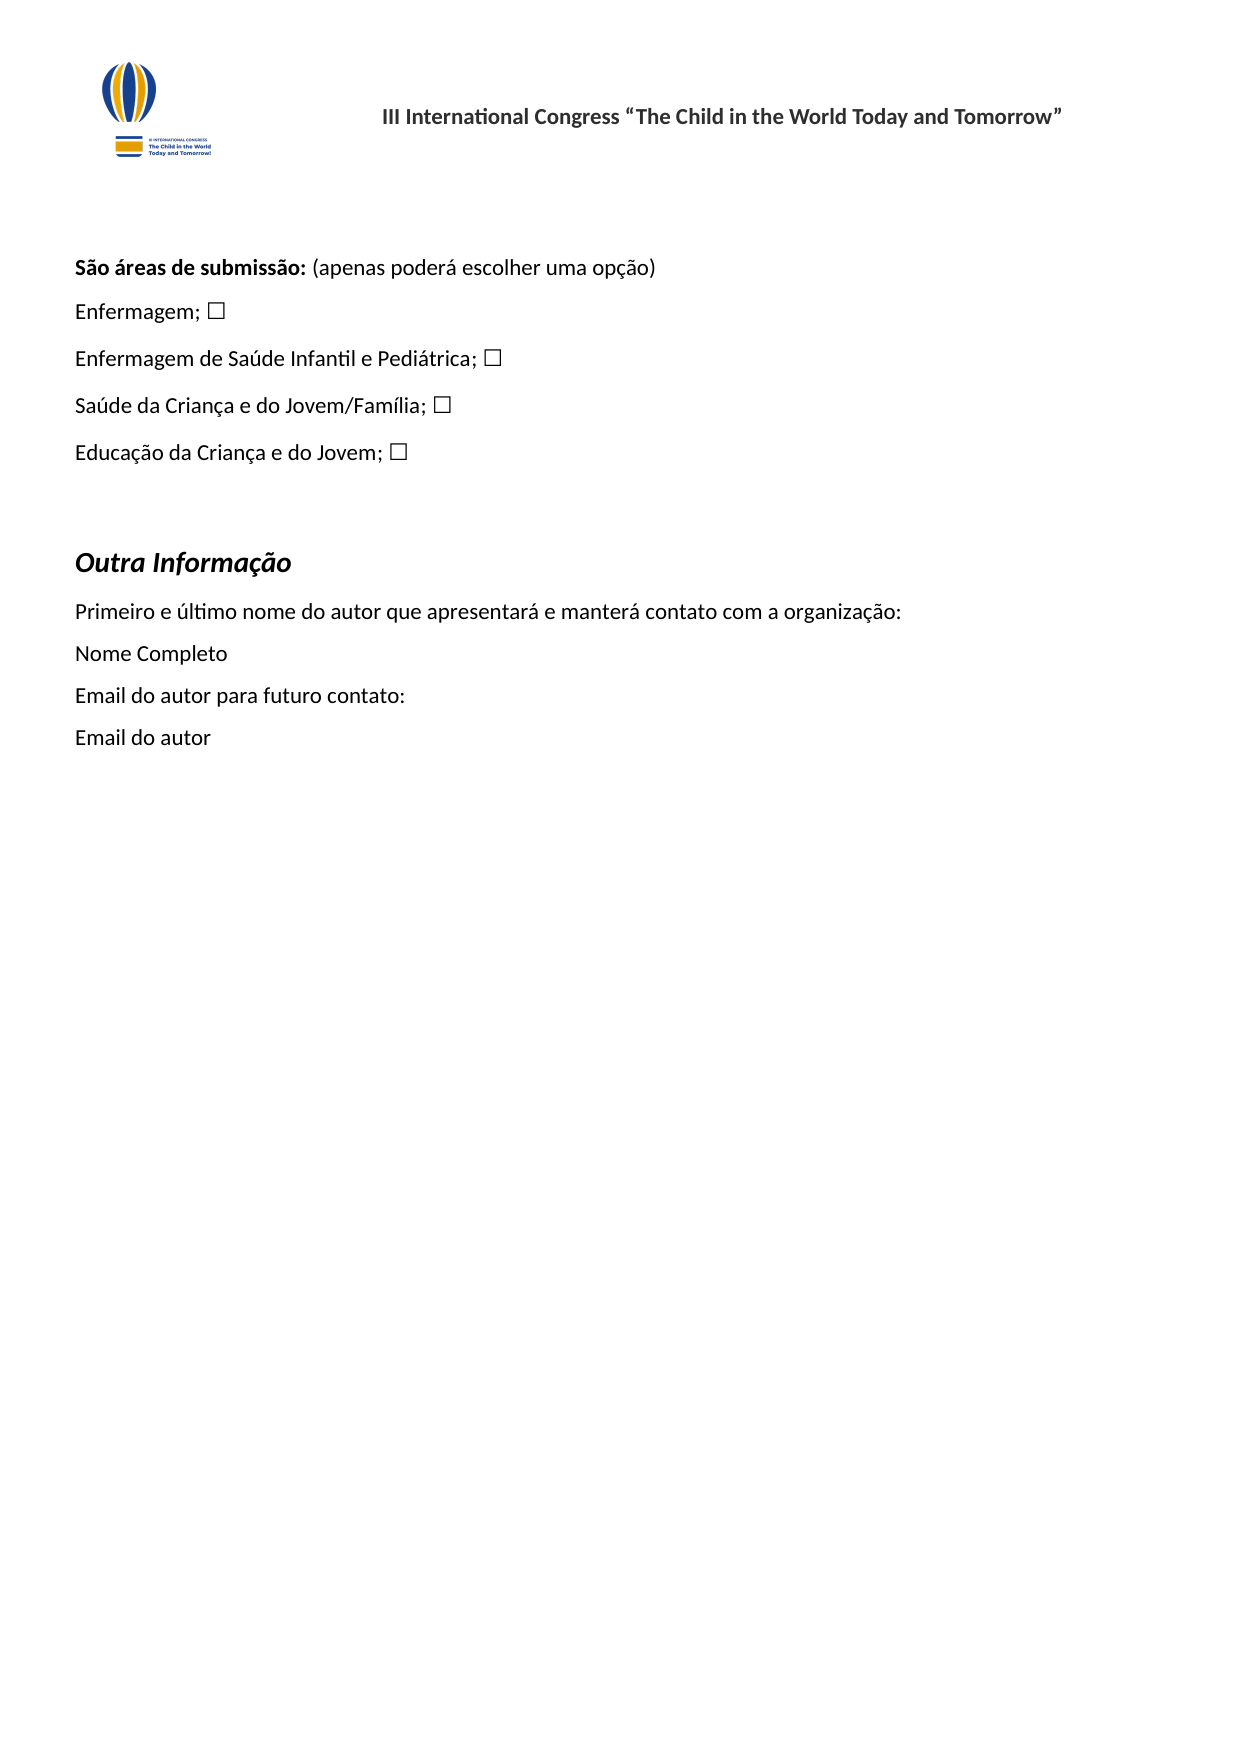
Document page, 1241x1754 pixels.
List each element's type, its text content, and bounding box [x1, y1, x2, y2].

text Primeiro e último nome do autor que apresentará e manterá contato com a organização: [75, 597, 1165, 626]
picture [79, 36, 233, 189]
text Nome Completo [75, 639, 1165, 667]
text Outra Informação [75, 544, 1165, 580]
text Enfermagem; [75, 295, 1165, 326]
text Saúde da Criança e do Jovem/Família; [75, 388, 1165, 420]
text Educação da Criança e do Jovem; [75, 435, 1165, 467]
text Enfermagem de Saúde Infantil e Pediátrica; [75, 342, 1165, 373]
text Email do autor [75, 723, 1165, 751]
text São áreas de submissão: (apenas poderá escolher uma opção) [75, 253, 1165, 281]
text Email do autor para futuro contato: [75, 681, 1165, 709]
